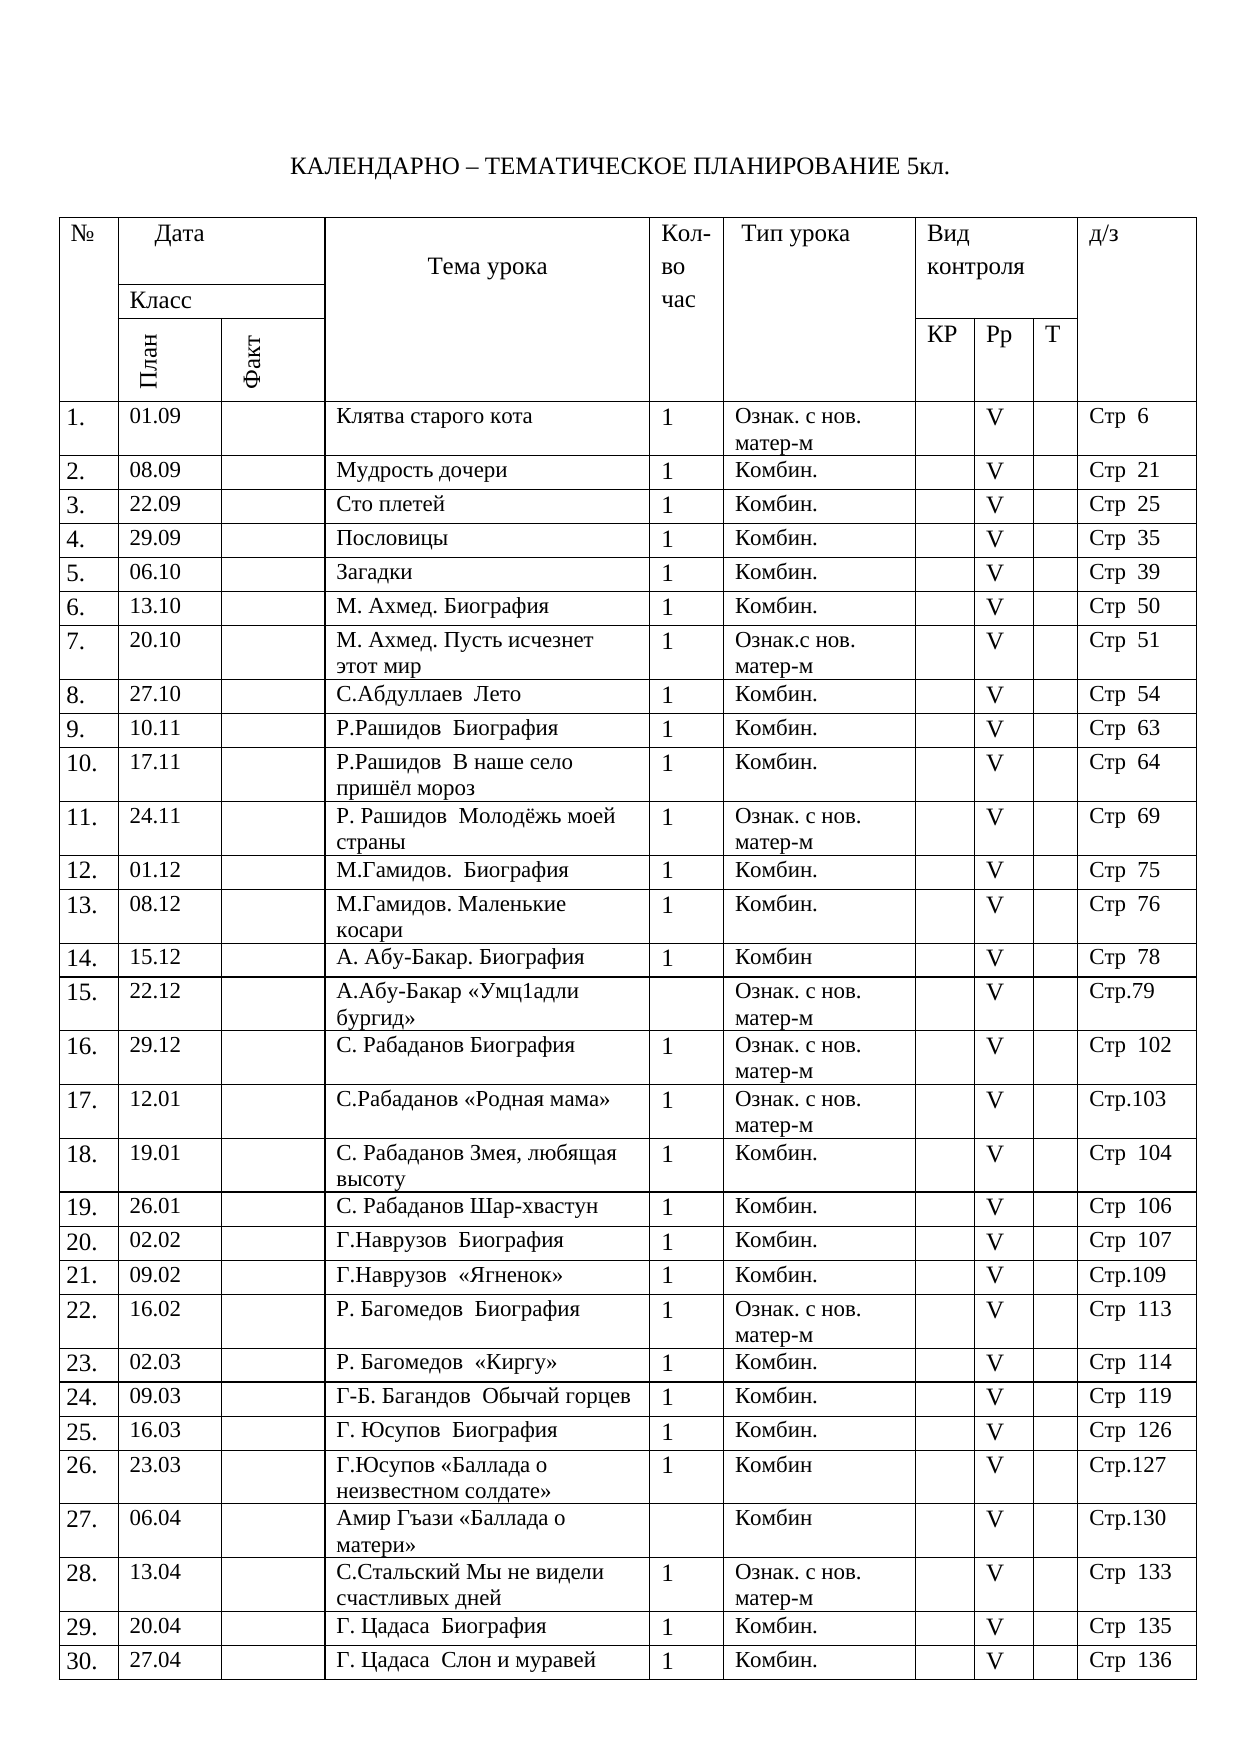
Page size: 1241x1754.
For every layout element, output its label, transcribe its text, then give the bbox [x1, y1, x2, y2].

table_cell Комбин [724, 1451, 915, 1503]
table_cell [60, 592, 118, 625]
table_cell [222, 1558, 324, 1611]
table_cell [1034, 1417, 1077, 1449]
table_cell V [975, 890, 1033, 942]
table_cell [916, 714, 974, 747]
table_cell 1 [650, 402, 723, 455]
table_cell Стр 106 [1078, 1193, 1196, 1226]
table_cell Стр 25 [1078, 490, 1196, 523]
table_cell 1 [650, 1295, 723, 1347]
table_cell [60, 714, 118, 747]
table_cell [1034, 1504, 1077, 1557]
table_cell V [975, 1261, 1033, 1294]
table_cell Стр.79 [1078, 978, 1196, 1030]
table_cell [60, 1295, 118, 1347]
table_cell V [975, 748, 1033, 801]
table_cell Стр 78 [1078, 944, 1196, 976]
table_cell V [975, 1085, 1033, 1138]
table_cell [1034, 626, 1077, 679]
table_cell [1034, 490, 1077, 523]
table_cell Стр 6 [1078, 402, 1196, 455]
table_cell [222, 402, 324, 455]
table_cell [222, 978, 324, 1030]
table_cell 1 [650, 1139, 723, 1191]
table_cell [222, 558, 324, 591]
table_cell [222, 1295, 324, 1347]
table_cell М. Ахмед. Пусть исчезнет этот мир [326, 626, 649, 679]
table_cell 08.12 [119, 890, 221, 942]
table_cell Комбин. [724, 1383, 915, 1416]
table_cell Комбин. [724, 714, 915, 747]
table_cell 01.09 [119, 402, 221, 455]
table_cell С. Рабаданов Змея, любящая высоту [326, 1139, 649, 1191]
table_cell [222, 1349, 324, 1381]
table_cell Стр 51 [1078, 626, 1196, 679]
table_header Тема урока [326, 218, 649, 401]
table_cell [60, 1031, 118, 1084]
table_cell 15.12 [119, 944, 221, 976]
table_cell А.Абу-Бакар «Умц1адли бургид» [326, 978, 649, 1030]
table_cell [60, 456, 118, 489]
table_cell Класс [119, 285, 324, 318]
table_cell 1 [650, 890, 723, 942]
table_header Вид контроля [916, 218, 1077, 284]
table_cell Стр 102 [1078, 1031, 1196, 1084]
table_cell V [975, 856, 1033, 889]
table_cell Ознак. с нов. матер-м [724, 1085, 915, 1138]
table_cell Комбин. [724, 748, 915, 801]
table_cell [1034, 856, 1077, 889]
table_cell Стр 63 [1078, 714, 1196, 747]
table_cell 1 [650, 1085, 723, 1138]
table_cell Ознак. с нов. матер-м [724, 1558, 915, 1611]
table_cell [222, 490, 324, 523]
table_cell 1 [650, 714, 723, 747]
table_cell Амир Гъази «Баллада о матери» [326, 1504, 649, 1557]
table_cell [222, 1504, 324, 1557]
table_cell [222, 1383, 324, 1416]
table_cell 13.10 [119, 592, 221, 625]
table_cell 1 [650, 1349, 723, 1381]
table_cell [1034, 978, 1077, 1030]
table_cell V [975, 1504, 1033, 1557]
table_cell [222, 1261, 324, 1294]
table_cell Стр 69 [1078, 802, 1196, 854]
table_cell [60, 626, 118, 679]
table_cell Стр 104 [1078, 1139, 1196, 1191]
table_cell С.Стальский Мы не видели счастливых дней [326, 1558, 649, 1611]
table_cell Комбин. [724, 1193, 915, 1226]
table_cell [916, 680, 974, 713]
table_cell 22.12 [119, 978, 221, 1030]
table_cell Комбин [724, 1504, 915, 1557]
table_cell [916, 1612, 974, 1645]
table_cell [916, 1417, 974, 1449]
table_cell V [975, 714, 1033, 747]
table_cell Р.Рашидов Биография [326, 714, 649, 747]
table_cell [222, 802, 324, 854]
table_cell [1034, 1139, 1077, 1191]
table_cell 17.11 [119, 748, 221, 801]
table_cell 29.12 [119, 1031, 221, 1084]
table_cell Сто плетей [326, 490, 649, 523]
table_cell Комбин [724, 944, 915, 976]
table_cell V [975, 490, 1033, 523]
table_cell 20.04 [119, 1612, 221, 1645]
table_cell [60, 402, 118, 455]
table_cell [1034, 592, 1077, 625]
table_cell [916, 626, 974, 679]
table_cell V [975, 1558, 1033, 1611]
table_cell Комбин. [724, 1349, 915, 1381]
table_cell С.Рабаданов «Родная мама» [326, 1085, 649, 1138]
table_cell КР [916, 319, 974, 401]
table_cell [60, 890, 118, 942]
table_cell [60, 1383, 118, 1416]
table_cell [222, 680, 324, 713]
table_cell V [975, 978, 1033, 1030]
table_cell Стр 126 [1078, 1417, 1196, 1449]
table_cell V [975, 680, 1033, 713]
table_cell Комбин. [724, 558, 915, 591]
table_cell [1034, 558, 1077, 591]
table_cell [222, 890, 324, 942]
table_cell Ознак. с нов. матер-м [724, 1295, 915, 1347]
table_cell Стр 21 [1078, 456, 1196, 489]
table_cell [60, 490, 118, 523]
table_cell 09.03 [119, 1383, 221, 1416]
table_cell [222, 1646, 324, 1679]
table_cell [1034, 1558, 1077, 1611]
table_cell Стр 135 [1078, 1612, 1196, 1645]
table_cell 1 [650, 1612, 723, 1645]
table_cell Комбин. [724, 856, 915, 889]
table_cell [916, 558, 974, 591]
table_cell [1034, 524, 1077, 557]
table_cell 1 [650, 1558, 723, 1611]
table_cell [916, 1031, 974, 1084]
table_cell [916, 1451, 974, 1503]
table_cell Стр.109 [1078, 1261, 1196, 1294]
table_cell [916, 856, 974, 889]
table_cell М.Гамидов. Маленькие косари [326, 890, 649, 942]
table_cell Стр 133 [1078, 1558, 1196, 1611]
table_cell Комбин. [724, 1612, 915, 1645]
table_cell [1034, 1646, 1077, 1679]
table_cell 1 [650, 490, 723, 523]
table_cell 06.10 [119, 558, 221, 591]
table_cell [60, 978, 118, 1030]
table_cell [916, 944, 974, 976]
table_cell Рр [975, 319, 1033, 401]
table_cell [222, 1193, 324, 1226]
table_cell Комбин. [724, 1417, 915, 1449]
table_cell V [975, 802, 1033, 854]
table_cell 19.01 [119, 1139, 221, 1191]
table_cell 06.04 [119, 1504, 221, 1557]
table_cell [1034, 1383, 1077, 1416]
table_cell Комбин. [724, 456, 915, 489]
table_cell [916, 1085, 974, 1138]
table_cell [1034, 890, 1077, 942]
table_cell [60, 1612, 118, 1645]
table_cell Р. Багомедов «Киргу» [326, 1349, 649, 1381]
table_cell Комбин. [724, 592, 915, 625]
table_cell [1034, 1261, 1077, 1294]
table_cell [1034, 714, 1077, 747]
table_cell Г.Юсупов «Баллада о неизвестном солдате» [326, 1451, 649, 1503]
table_cell [916, 890, 974, 942]
table_cell [916, 1139, 974, 1191]
table_cell 1 [650, 802, 723, 854]
table_cell 1 [650, 748, 723, 801]
table_cell 16.03 [119, 1417, 221, 1449]
table_cell 1 [650, 856, 723, 889]
table_cell V [975, 1227, 1033, 1259]
table_cell Г.Наврузов «Ягненок» [326, 1261, 649, 1294]
table_cell V [975, 1612, 1033, 1645]
table_cell Клятва старого кота [326, 402, 649, 455]
table_cell Комбин. [724, 890, 915, 942]
table_cell 26.01 [119, 1193, 221, 1226]
table_cell [916, 748, 974, 801]
table_cell 1 [650, 1383, 723, 1416]
table_cell [60, 1451, 118, 1503]
table_cell 1 [650, 1261, 723, 1294]
table_cell [916, 1295, 974, 1347]
table_cell Стр.130 [1078, 1504, 1196, 1557]
table_cell 16.02 [119, 1295, 221, 1347]
table_cell Стр 64 [1078, 748, 1196, 801]
table_cell Комбин. [724, 1139, 915, 1191]
table_cell [1034, 1612, 1077, 1645]
table_cell Пословицы [326, 524, 649, 557]
table_cell V [975, 626, 1033, 679]
table_header Дата [119, 218, 324, 284]
table_cell [60, 1085, 118, 1138]
table_cell V [975, 1383, 1033, 1416]
table_cell Стр 75 [1078, 856, 1196, 889]
table_cell V [975, 1646, 1033, 1679]
table_cell V [975, 592, 1033, 625]
table_cell 1 [650, 944, 723, 976]
table_cell [60, 524, 118, 557]
table_cell [1034, 1451, 1077, 1503]
table_cell [60, 944, 118, 976]
table_cell V [975, 456, 1033, 489]
table_cell [1034, 748, 1077, 801]
table_cell V [975, 1031, 1033, 1084]
table_cell 1 [650, 1227, 723, 1259]
table_cell Г-Б. Багандов Обычай горцев [326, 1383, 649, 1416]
table_cell [1034, 456, 1077, 489]
table_cell Стр 54 [1078, 680, 1196, 713]
table_cell 02.03 [119, 1349, 221, 1381]
table_cell [60, 1349, 118, 1381]
table_cell [60, 1558, 118, 1611]
table_cell 10.11 [119, 714, 221, 747]
table_cell 23.03 [119, 1451, 221, 1503]
table_cell Ознак. с нов. матер-м [724, 802, 915, 854]
table_cell Стр 107 [1078, 1227, 1196, 1259]
table_cell [916, 1383, 974, 1416]
table_cell Факт [222, 319, 324, 401]
table_cell [222, 524, 324, 557]
table_cell С. Рабаданов Биография [326, 1031, 649, 1084]
table_header № [60, 218, 118, 401]
table_cell [916, 802, 974, 854]
table_cell Р.Рашидов В наше село пришёл мороз [326, 748, 649, 801]
table_cell [60, 1261, 118, 1294]
table_cell Стр.127 [1078, 1451, 1196, 1503]
table_cell 24.11 [119, 802, 221, 854]
table_cell V [975, 524, 1033, 557]
table_cell Стр 50 [1078, 592, 1196, 625]
table_cell 09.02 [119, 1261, 221, 1294]
table_cell Ознак. с нов. матер-м [724, 402, 915, 455]
table_cell [916, 284, 1077, 318]
table_cell Г. Цадаса Слон и муравей [326, 1646, 649, 1679]
table_cell [916, 490, 974, 523]
table_cell 1 [650, 1193, 723, 1226]
table_cell [916, 978, 974, 1030]
table_cell Т [1034, 319, 1077, 401]
table_cell [60, 1193, 118, 1226]
table_cell [60, 1646, 118, 1679]
table_cell Стр 119 [1078, 1383, 1196, 1416]
table_cell Г. Юсупов Биография [326, 1417, 649, 1449]
table_cell С. Рабаданов Шар-хвастун [326, 1193, 649, 1226]
table_cell [222, 1085, 324, 1138]
table_cell 1 [650, 524, 723, 557]
table_cell [60, 680, 118, 713]
table_cell Ознак. с нов. матер-м [724, 1031, 915, 1084]
table_cell [222, 1451, 324, 1503]
table_cell [916, 592, 974, 625]
table_cell [222, 1139, 324, 1191]
table_cell М.Гамидов. Биография [326, 856, 649, 889]
table_cell 20.10 [119, 626, 221, 679]
table_cell Стр 39 [1078, 558, 1196, 591]
table_cell 02.02 [119, 1227, 221, 1259]
table_cell Загадки [326, 558, 649, 591]
table_cell А. Абу-Бакар. Биография [326, 944, 649, 976]
table_cell V [975, 1417, 1033, 1449]
table_cell Стр 35 [1078, 524, 1196, 557]
table_cell [1034, 944, 1077, 976]
table_cell 29.09 [119, 524, 221, 557]
table_cell V [975, 944, 1033, 976]
table_header Кол-во час [650, 218, 723, 401]
table_cell [916, 1504, 974, 1557]
table_cell V [975, 1139, 1033, 1191]
table_cell [1034, 1295, 1077, 1347]
table_cell 1 [650, 592, 723, 625]
table_cell [60, 1139, 118, 1191]
table_cell [60, 748, 118, 801]
table_cell 1 [650, 558, 723, 591]
table_cell 12.01 [119, 1085, 221, 1138]
table_cell [916, 456, 974, 489]
table_cell [1034, 1031, 1077, 1084]
table_cell 08.09 [119, 456, 221, 489]
table_cell 1 [650, 1646, 723, 1679]
table_cell [222, 626, 324, 679]
table_cell [916, 1193, 974, 1226]
table_cell [222, 944, 324, 976]
table_cell 1 [650, 1417, 723, 1449]
table_cell [222, 1227, 324, 1259]
table_cell [650, 1504, 723, 1557]
table_cell V [975, 402, 1033, 455]
table_cell [916, 402, 974, 455]
table_cell Г.Наврузов Биография [326, 1227, 649, 1259]
table_cell [60, 1417, 118, 1449]
table_cell 1 [650, 626, 723, 679]
table_cell 1 [650, 1031, 723, 1084]
table_cell Мудрость дочери [326, 456, 649, 489]
table_cell [916, 1349, 974, 1381]
text КАЛЕНДАРНО – ТЕМАТИЧЕСКОЕ ПЛАНИРОВАНИЕ 5кл. [59, 151, 1181, 180]
table_cell [222, 1417, 324, 1449]
table_cell [1034, 1085, 1077, 1138]
table_cell Комбин. [724, 1261, 915, 1294]
table_cell Р. Рашидов Молодёжь моей страны [326, 802, 649, 854]
table_cell Стр 113 [1078, 1295, 1196, 1347]
table_cell Ознак.с нов. матер-м [724, 626, 915, 679]
table_cell Стр 76 [1078, 890, 1196, 942]
table_cell 1 [650, 456, 723, 489]
table_cell План [119, 319, 221, 401]
table_cell 27.10 [119, 680, 221, 713]
table_cell [222, 592, 324, 625]
table_cell V [975, 558, 1033, 591]
table_cell Стр.103 [1078, 1085, 1196, 1138]
table_cell [916, 1558, 974, 1611]
table_cell [222, 748, 324, 801]
table_cell V [975, 1451, 1033, 1503]
table_header д/з [1078, 218, 1196, 401]
table_cell 01.12 [119, 856, 221, 889]
table_cell [1034, 680, 1077, 713]
table_cell [60, 1227, 118, 1259]
table_cell [60, 1504, 118, 1557]
table_cell V [975, 1295, 1033, 1347]
table_cell V [975, 1193, 1033, 1226]
table_cell [650, 978, 723, 1030]
table_cell [1034, 1193, 1077, 1226]
table_cell 22.09 [119, 490, 221, 523]
table_cell Комбин. [724, 524, 915, 557]
table_cell [916, 1227, 974, 1259]
table_cell 27.04 [119, 1646, 221, 1679]
table_cell Ознак. с нов. матер-м [724, 978, 915, 1030]
table_cell Комбин. [724, 1646, 915, 1679]
table_cell [222, 856, 324, 889]
table_cell [1034, 402, 1077, 455]
table_cell V [975, 1349, 1033, 1381]
table_cell Р. Багомедов Биография [326, 1295, 649, 1347]
table_cell 1 [650, 1451, 723, 1503]
table_cell Г. Цадаса Биография [326, 1612, 649, 1645]
table_cell [60, 856, 118, 889]
table_cell С.Абдуллаев Лето [326, 680, 649, 713]
table_cell [916, 1261, 974, 1294]
table_cell [222, 456, 324, 489]
table_cell 13.04 [119, 1558, 221, 1611]
table_cell М. Ахмед. Биография [326, 592, 649, 625]
table_cell [222, 1031, 324, 1084]
table_cell [60, 802, 118, 854]
table_cell [1034, 1227, 1077, 1259]
table_cell [60, 558, 118, 591]
table_cell [1034, 802, 1077, 854]
table_cell Стр 136 [1078, 1646, 1196, 1679]
table_cell [222, 1612, 324, 1645]
table_cell Комбин. [724, 1227, 915, 1259]
table_cell [222, 714, 324, 747]
table_cell Стр 114 [1078, 1349, 1196, 1381]
table_cell [916, 1646, 974, 1679]
table_cell Комбин. [724, 680, 915, 713]
table_cell [916, 524, 974, 557]
table_cell [1034, 1349, 1077, 1381]
table_cell Комбин. [724, 490, 915, 523]
table_cell 1 [650, 680, 723, 713]
table_header Тип урока [724, 218, 915, 401]
